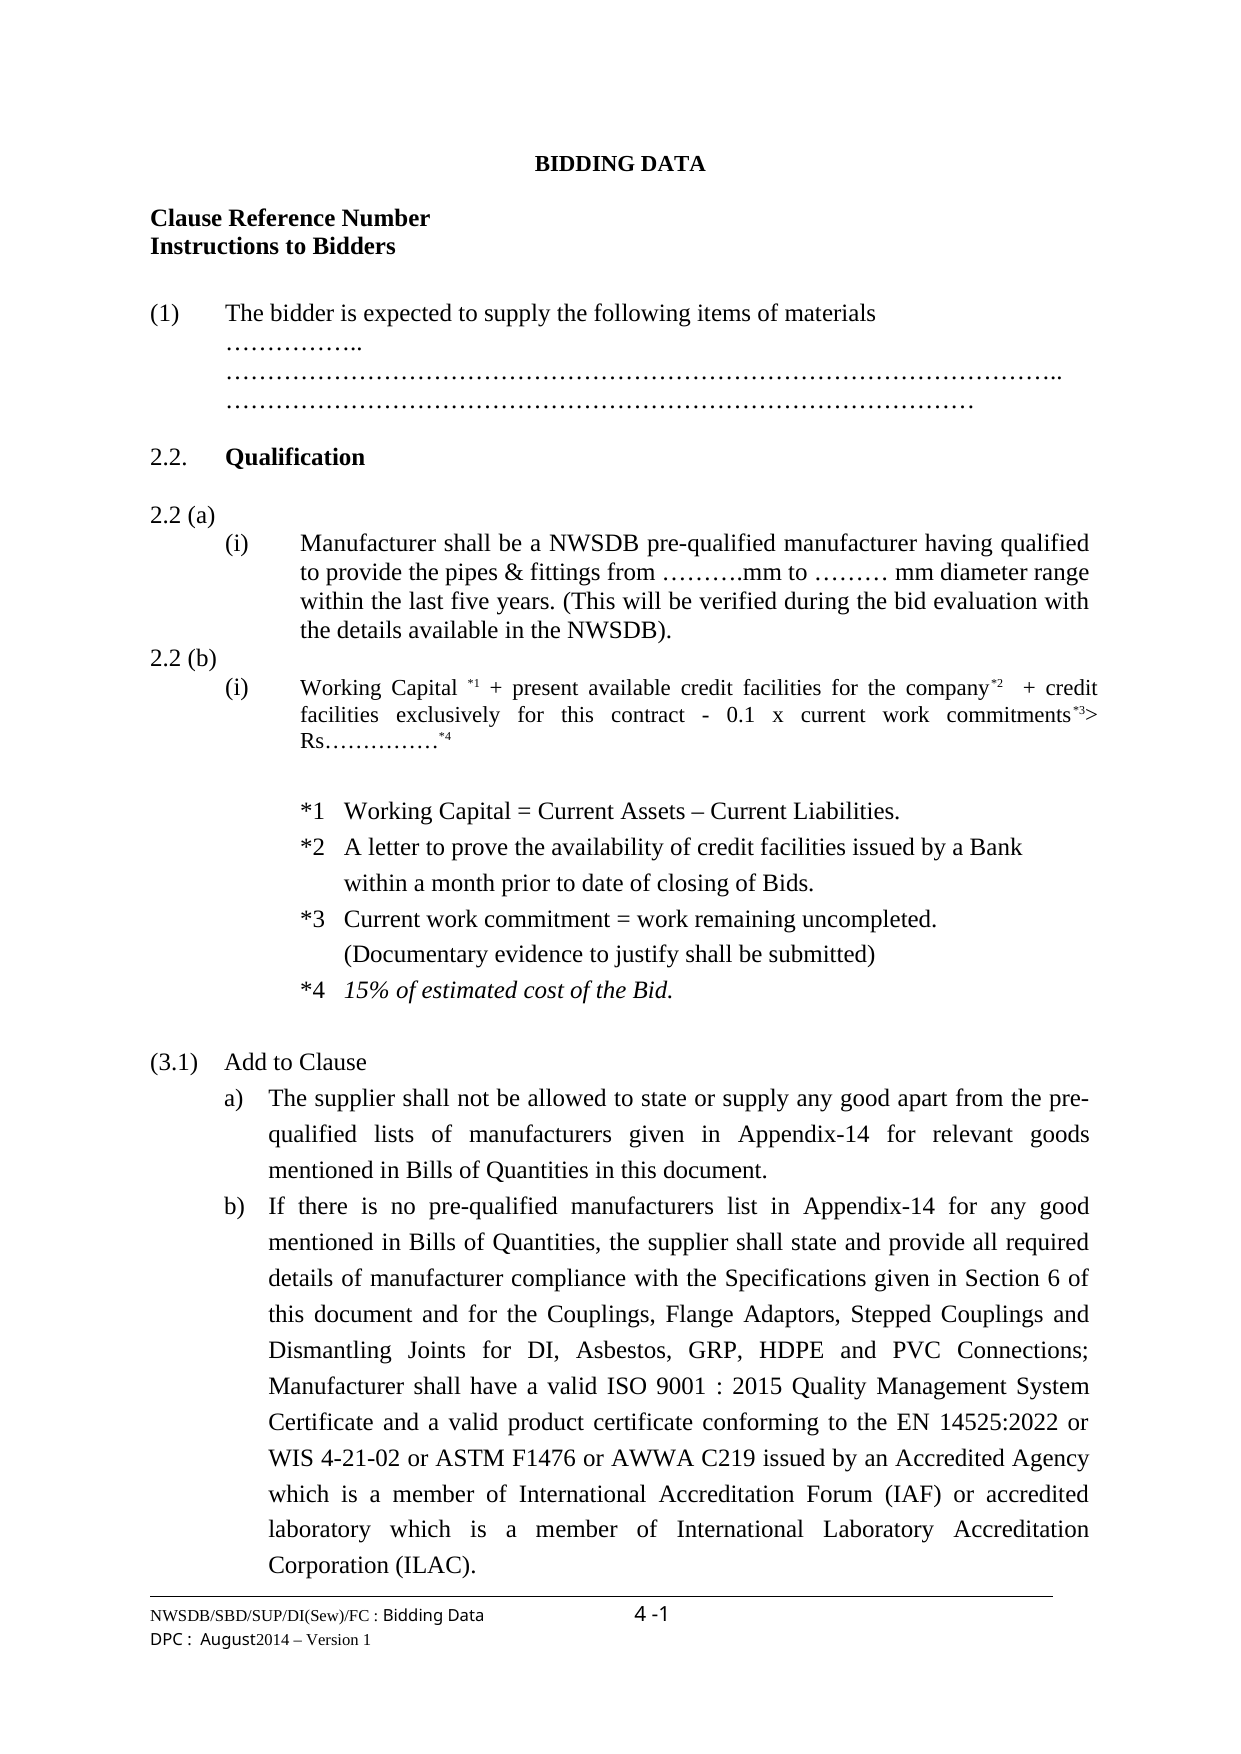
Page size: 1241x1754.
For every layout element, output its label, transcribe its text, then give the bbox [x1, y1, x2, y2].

text (3.1) Add to Clause [150, 1047, 1090, 1076]
text *2 A letter to prove the availability of credit facilities issued by a Bank [225, 832, 1090, 861]
text 2.2. Qualification [150, 442, 1090, 471]
text *1 Working Capital = Current Assets – Current Liabilities. [225, 796, 1090, 824]
text BIDDING DATA [150, 150, 1090, 176]
text (i) Manufacturer shall be a NWSDB pre-qualified manufacturer having qualified to provide the pipes & fittings from ……….mm to ……… mm diameter range within the last five years. (This will be verified during the bid evaluation with the details available in the NWSDB). [225, 528, 1090, 643]
text a) The supplier shall not be allowed to state or supply any good apart from the pre-qualified lists of manufacturers given in Appendix-14 for relevant goods mentioned in Bills of Quantities in this document. [224, 1083, 1090, 1184]
text Clause Reference Number [150, 203, 1090, 231]
text b) If there is no pre-qualified manufacturers list in Appendix-14 for any good mentioned in Bills of Quantities, the supplier shall state and provide all required details of manufacturer compliance with the Specifications given in Section 6 of this document and for the Couplings, Flange Adaptors, Stepped Couplings and Dismantling Joints for DI, Asbestos, GRP, HDPE and PVC Connections; Manufacturer shall have a valid ISO 9001 : 2015 Quality Management System Certificate and a valid product certificate conforming to the EN 14525:2022 or WIS 4-21-02 or ASTM F1476 or AWWA C219 issued by an Accredited Agency which is a member of International Accreditation Forum (IAF) or accredited laboratory which is a member of International Laboratory Accreditation Corporation (ILAC). [224, 1191, 1090, 1579]
text ……………..………………………………………………………………………………………..……………………………………………………………………………… [225, 327, 1090, 413]
text *4 15% of estimated cost of the Bid. [150, 976, 1090, 1004]
text (Documentary evidence to justify shall be submitted) [225, 939, 1090, 968]
text (i) Working Capital *1 + present available credit facilities for the company*2 + credit facilities exclusively for this contract - 0.1 x current work commitments*3> Rs……………*4 [225, 672, 1098, 754]
text 2.2 (a) [150, 500, 1090, 528]
text 2.2 (b) [150, 643, 1090, 672]
text Instructions to Bidders [150, 231, 1090, 260]
text *3 Current work commitment = work remaining uncompleted. [150, 904, 1090, 932]
text (1) The bidder is expected to supply the following items of materials [150, 298, 1090, 327]
text within a month prior to date of closing of Bids. [300, 868, 1090, 896]
